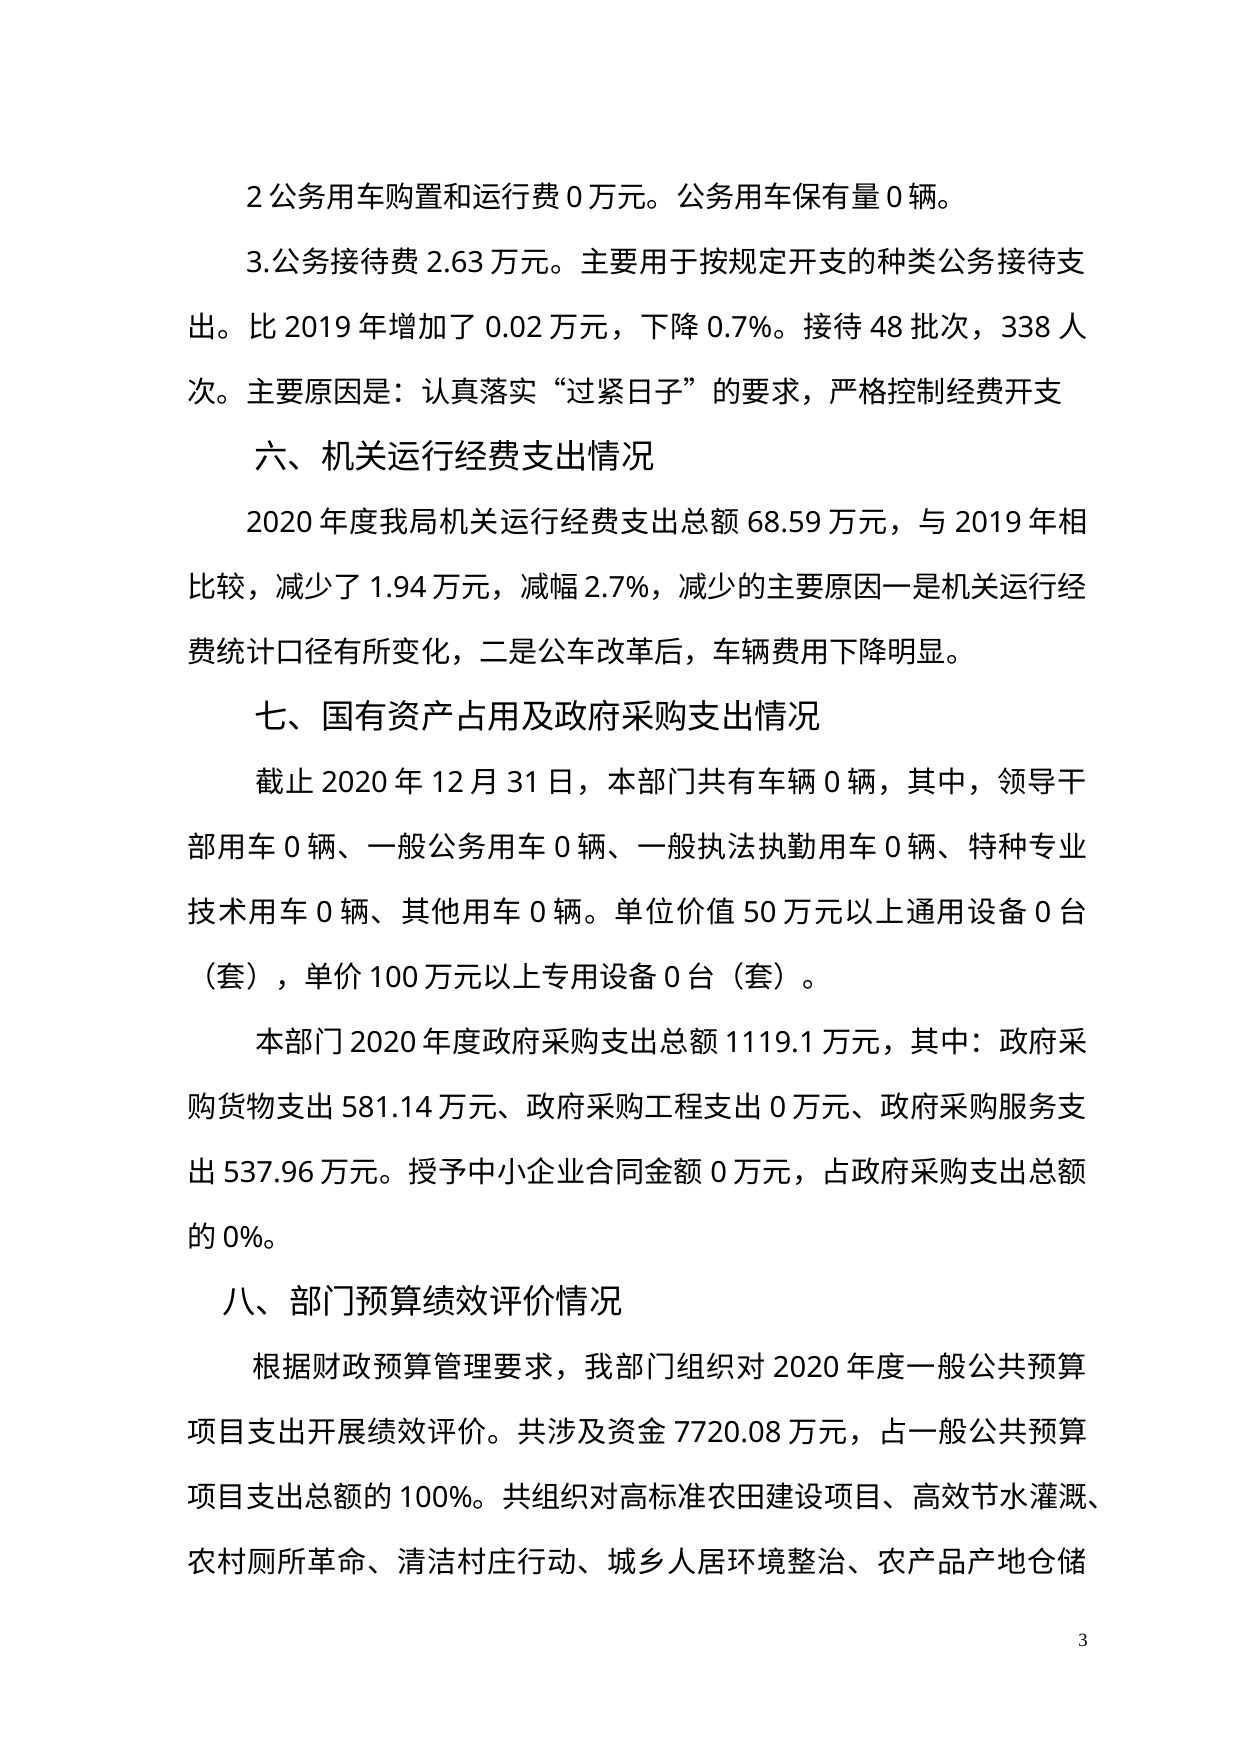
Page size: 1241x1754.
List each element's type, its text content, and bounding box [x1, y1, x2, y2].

text 2公务用车购置和运行费0万元。公务用车保有量0辆。 [187, 162, 1087, 227]
text 截止2020年12月31日，本部门共有车辆0辆，其中，领导干部用车0辆、一般公务用车0辆、一般执法执勤用车0辆、特种专业技术用车0辆、其他用车0辆。单位价值50万元以上通用设备0台（套），单价100万元以上专用设备0台（套）。 [187, 747, 1087, 1007]
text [187, 1332, 1087, 1592]
text 本部门2020年度政府采购支出总额1119.1万元，其中：政府采购货物支出581.14万元、政府采购工程支出0万元、政府采购服务支出537.96万元。授予中小企业合同金额0万元，占政府采购支出总额的0%。 [187, 1007, 1087, 1267]
text 八、部门预算绩效评价情况 [187, 1267, 1087, 1332]
text 2020年度我局机关运行经费支出总额68.59万元，与2019年相比较，减少了1.94万元，减幅2.7%，减少的主要原因一是机关运行经费统计口径有所变化，二是公车改革后，车辆费用下降明显。 [187, 487, 1087, 682]
text 六、机关运行经费支出情况 [187, 422, 1087, 487]
text 3.公务接待费2.63万元。主要用于按规定开支的种类公务接待支出。比2019年增加了0.02万元，下降0.7%。接待48批次，338人次。主要原因是：认真落实“过紧日子”的要求，严格控制经费开支 [187, 227, 1087, 422]
text 七、国有资产占用及政府采购支出情况 [187, 682, 1087, 747]
